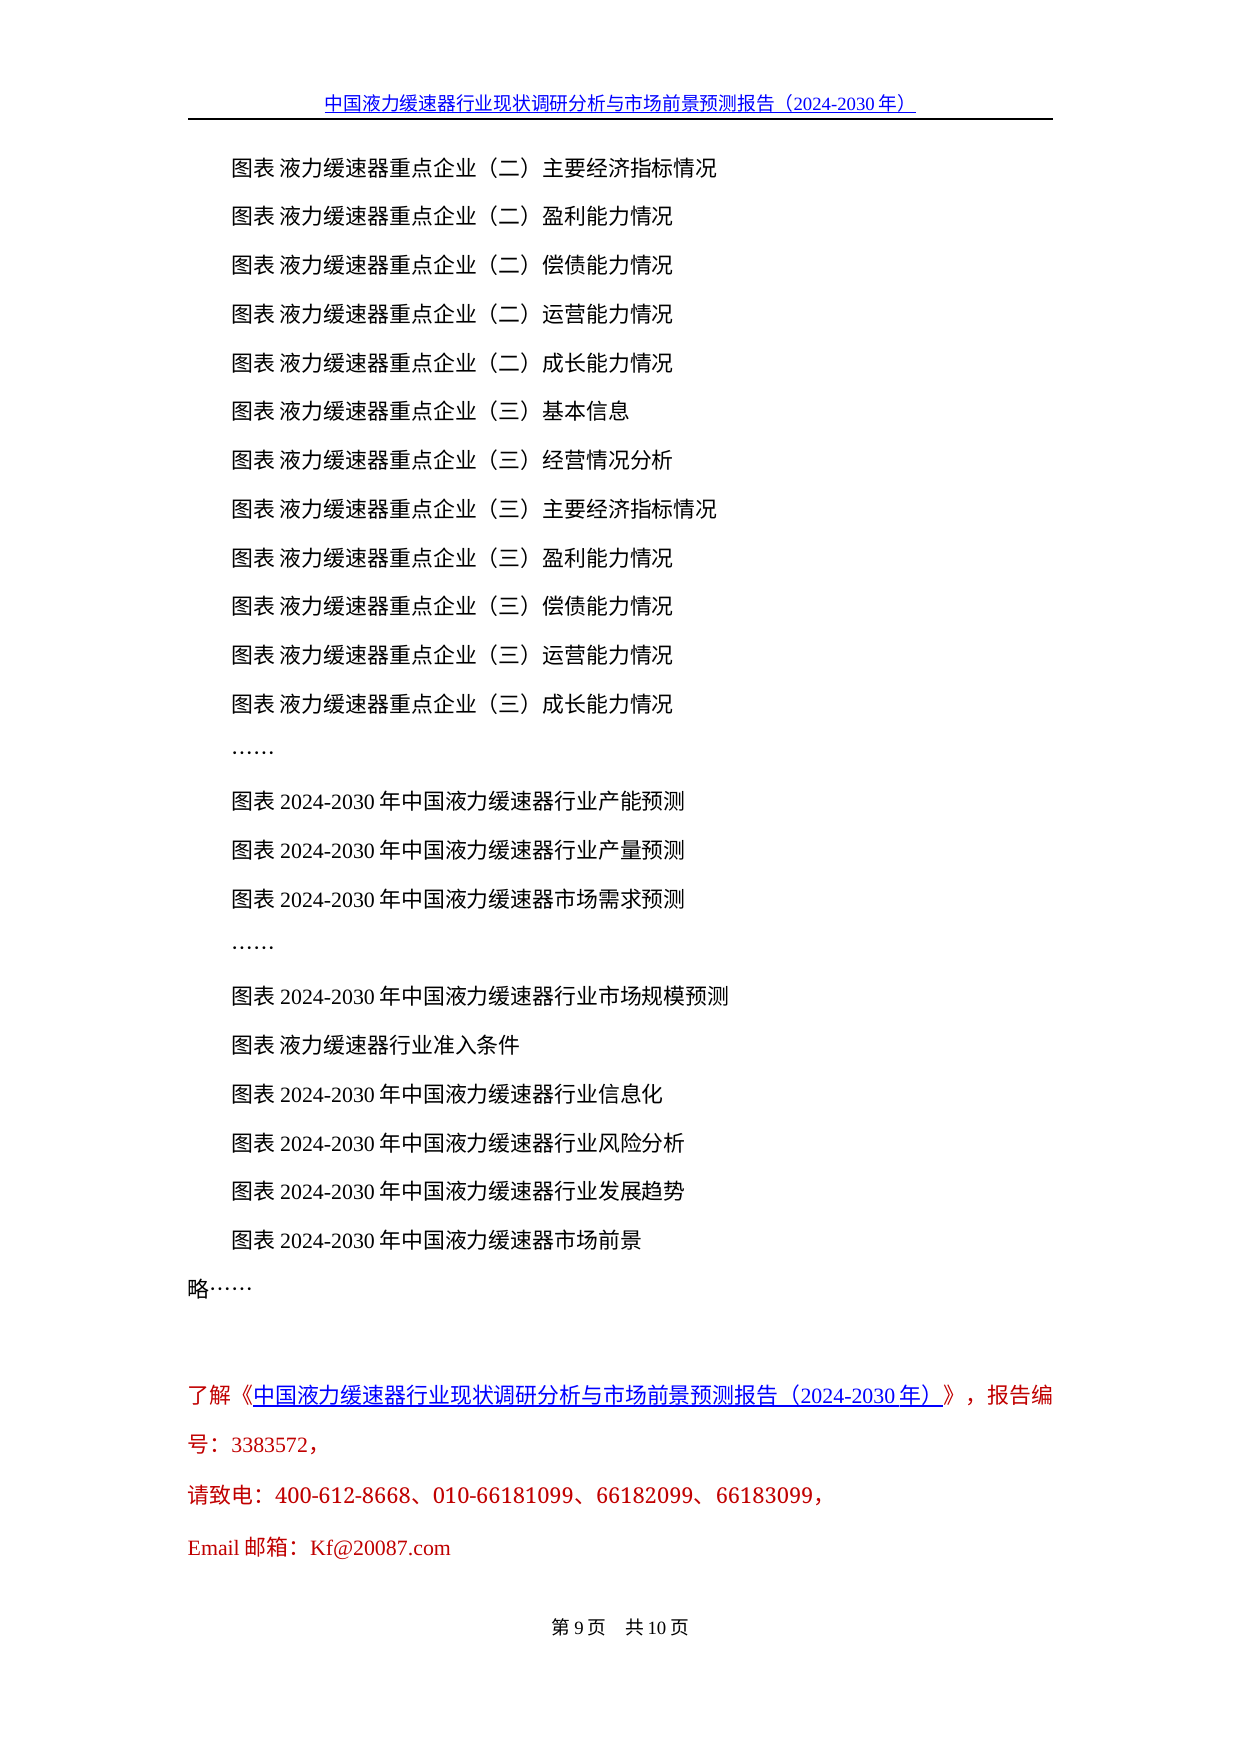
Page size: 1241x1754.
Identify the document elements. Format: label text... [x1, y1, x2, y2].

text Email邮箱：Kf@20087.com [187, 1530, 1053, 1562]
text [187, 150, 1053, 1304]
text 了解《中国液力缓速器行业现状调研分析与市场前景预测报告（2024-2030年）》，报告编号：3383572， [187, 1378, 1053, 1459]
text 请致电：400-612-8668、010-66181099、66182099、66183099， [187, 1478, 1053, 1511]
